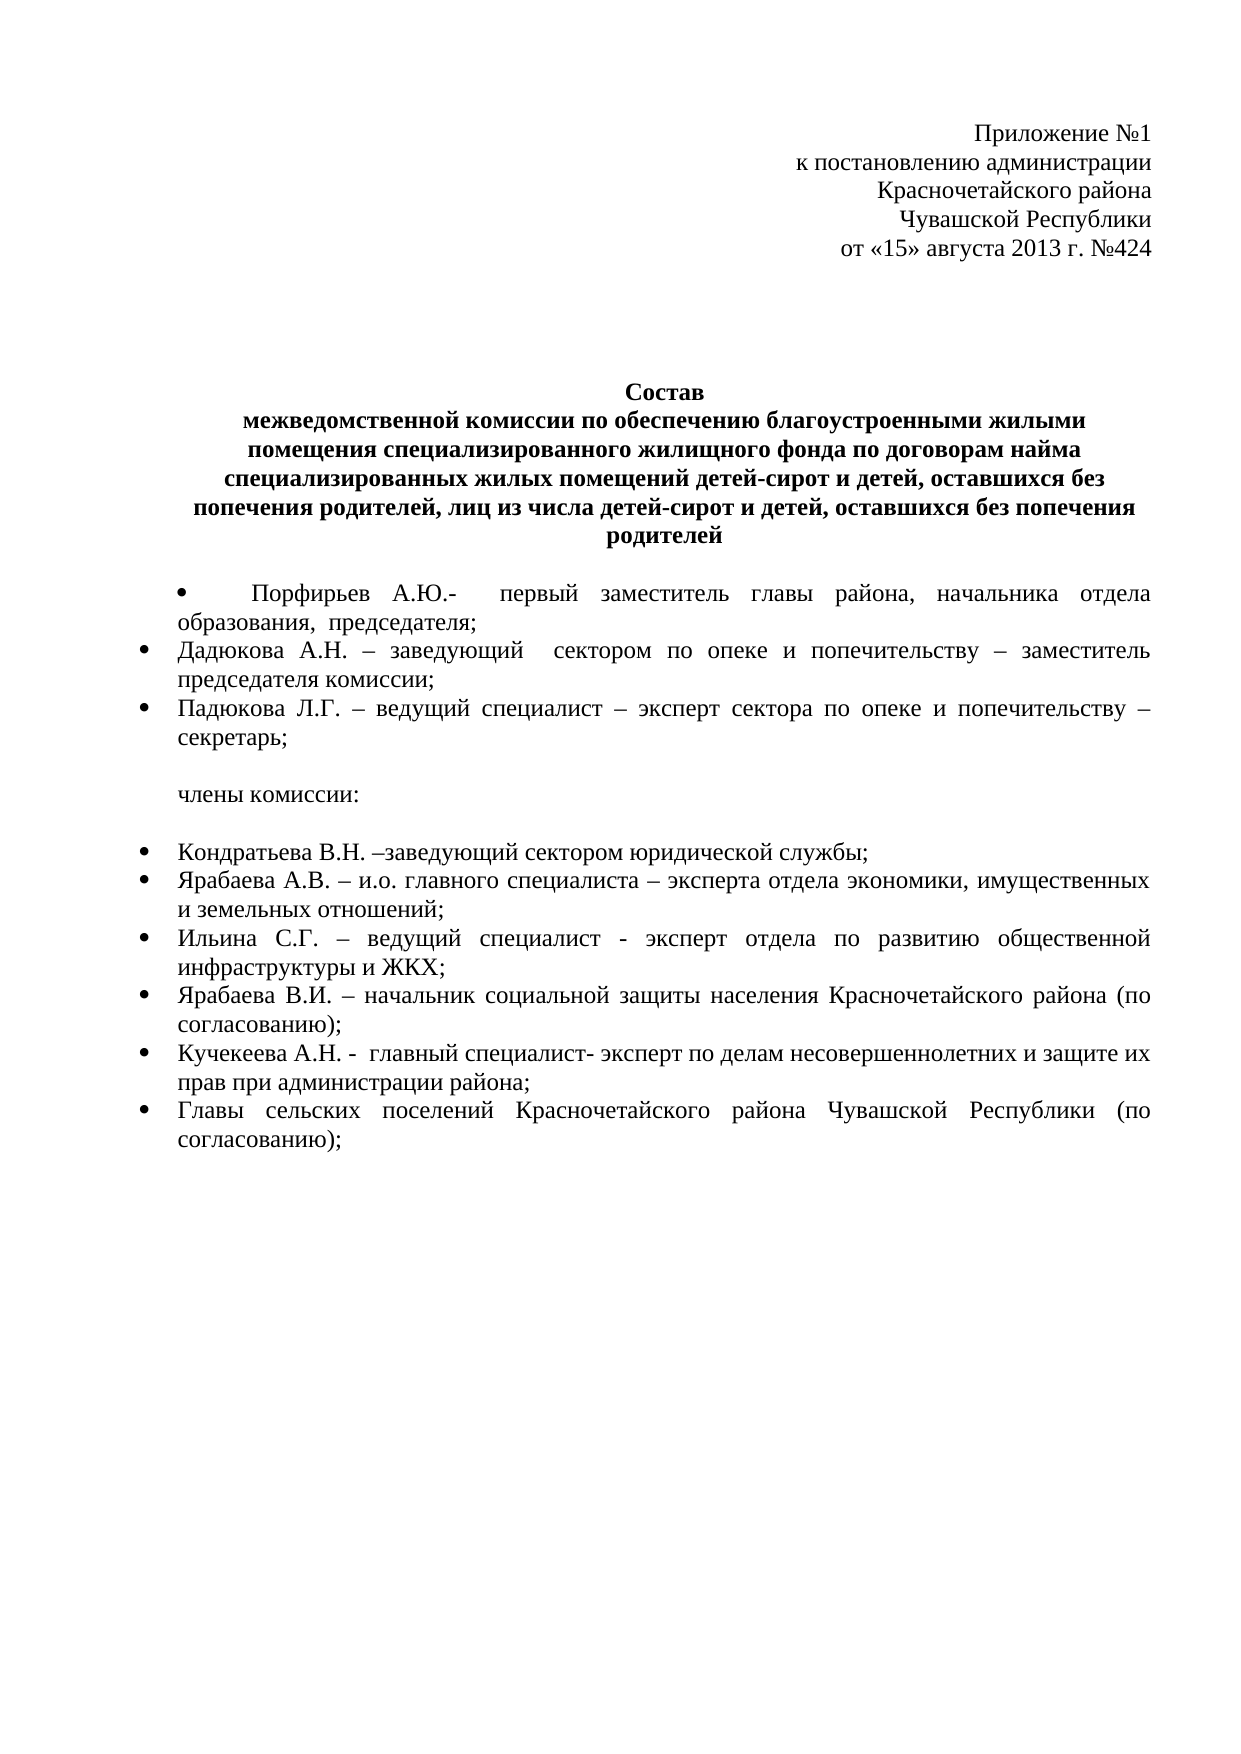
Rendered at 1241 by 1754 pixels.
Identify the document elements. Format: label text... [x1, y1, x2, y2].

title Ярабаева В.И. – начальник социальной защиты населения Красночетайского района (по согласованию); [140, 981, 1152, 1038]
text к постановлению администрации [177, 147, 1152, 176]
title Ильина С.Г. – ведущий специалист - эксперт отдела по развитию общественной инфраструктуры и ЖКХ; [140, 923, 1152, 981]
text Красночетайского района [177, 176, 1152, 204]
text от «15» августа 2013 г. №424 [177, 233, 1152, 262]
title Кондратьева В.Н. –заведующий сектором юридической службы; [140, 837, 1152, 866]
title Главы сельских поселений Красночетайского района Чувашской Республики (по согласованию); [140, 1096, 1152, 1153]
title Кучекеева А.Н. - главный специалист- эксперт по делам несовершеннолетних и защите их прав при администрации района; [140, 1038, 1152, 1096]
text Чувашской Республики [177, 204, 1152, 233]
title Порфирьев А.Ю.- первый заместитель главы района, начальника отдела образования, председателя; [177, 578, 1152, 636]
title Дадюкова А.Н. – заведующий сектором по опеке и попечительству – заместитель председателя комиссии; [140, 636, 1152, 693]
text межведомственной комиссии по обеспечению благоустроенными жилыми помещения специализированного жилищного фонда по договорам найма специализированных жилых помещений детей-сирот и детей, оставшихся без попечения родителей, лиц из числа детей-сирот и детей, оставшихся без попечения родителей [177, 406, 1152, 549]
text Состав [177, 377, 1152, 406]
title Падюкова Л.Г. – ведущий специалист – эксперт сектора по опеке и попечительству – секретарь; [140, 693, 1152, 751]
title Ярабаева А.В. – и.о. главного специалиста – эксперта отдела экономики, имущественных и земельных отношений; [140, 866, 1152, 923]
text Приложение №1 [177, 118, 1152, 147]
title члены комиссии: [177, 779, 1152, 808]
